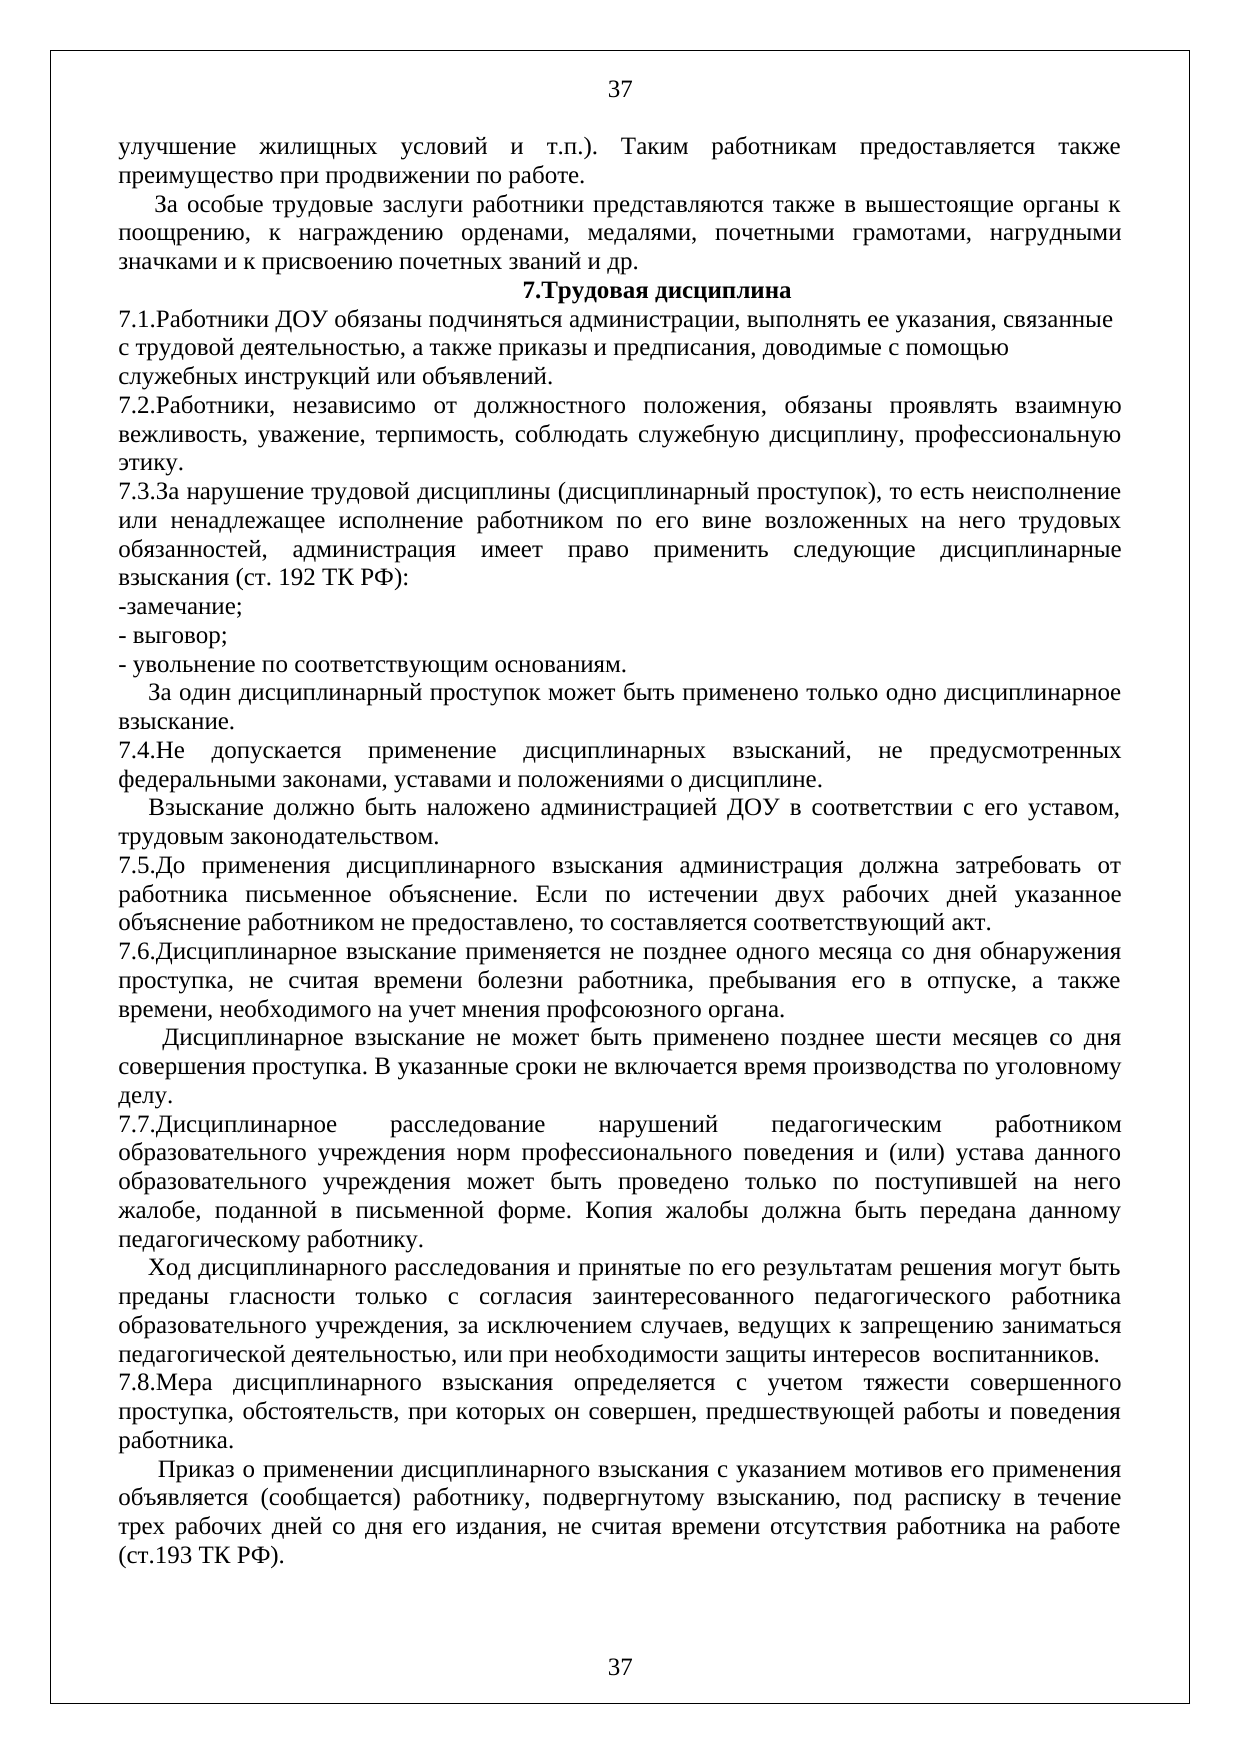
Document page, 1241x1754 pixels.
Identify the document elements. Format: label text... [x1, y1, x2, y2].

text -замечание; [118, 591, 1122, 620]
text 7.2.Работники, независимо от должностного положения, обязаны проявлять взаимную вежливость, уважение, терпимость, соблюдать служебную дисциплину, профессиональную этику. [118, 390, 1122, 476]
text 7.7.Дисциплинарное расследование нарушений педагогическим работником образовательного учреждения норм профессионального поведения и (или) устава данного образовательного учреждения может быть проведено только по поступившей на него жалобе, поданной в письменной форме. Копия жалобы должна быть передана данному педагогическому работнику. [118, 1109, 1122, 1252]
text 7.3.За нарушение трудовой дисциплины (дисциплинарный проступок), то есть неисполнение или ненадлежащее исполнение работником по его вине возложенных на него трудовых обязанностей, администрация имеет право применить следующие дисциплинарные взыскания (ст. 192 ТК РФ): [118, 476, 1122, 591]
text - увольнение по соответствующим основаниям. [118, 649, 1122, 677]
text Ход дисциплинарного расследования и принятые по его результатам решения могут быть преданы гласности только с согласия заинтересованного педагогического работника образовательного учреждения, за исключением случаев, ведущих к запрещению заниматься педагогической деятельностью, или при необходимости защиты интересов воспитанников. [118, 1252, 1122, 1367]
text 7.5.До применения дисциплинарного взыскания администрация должна затребовать от работника письменное объяснение. Если по истечении двух рабочих дней указанное объяснение работником не предоставлено, то составляется соответствующий акт. [118, 850, 1122, 936]
text Дисциплинарное взыскание не может быть применено позднее шести месяцев со дня совершения проступка. В указанные сроки не включается время производства по уголовному делу. [118, 1022, 1122, 1109]
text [118, 131, 1122, 189]
text 7.6.Дисциплинарное взыскание применяется не позднее одного месяца со дня обнаружения проступка, не считая времени болезни работника, пребывания его в отпуске, а также времени, необходимого на учет мнения профсоюзного органа. [118, 936, 1122, 1022]
text За особые трудовые заслуги работники представляются также в вышестоящие органы к поощрению, к награждению орденами, медалями, почетными грамотами, нагрудными значками и к присвоению почетных званий и др. [118, 189, 1122, 275]
text Взыскание должно быть наложено администрацией ДОУ в соответствии с его уставом, трудовым законодательством. [118, 792, 1122, 850]
text 7.4.Не допускается применение дисциплинарных взысканий, не предусмотренных федеральными законами, уставами и положениями о дисциплине. [118, 735, 1122, 792]
text Приказ о применении дисциплинарного взыскания с указанием мотивов его применения объявляется (сообщается) работнику, подвергнутому взысканию, под расписку в течение трех рабочих дней со дня его издания, не считая времени отсутствия работника на работе (ст.193 ТК РФ). [118, 1454, 1122, 1569]
text За один дисциплинарный проступок может быть применено только одно дисциплинарное взыскание. [118, 677, 1122, 735]
text 7.Трудовая дисциплина [118, 275, 1122, 304]
text 7.1.Работники ДОУ обязаны подчиняться администрации, выполнять ее указания, связанные с трудовой деятельностью, а также приказы и предписания, доводимые с помощью служебных инструкций или объявлений. [118, 304, 1122, 390]
text - выговор; [118, 620, 1122, 649]
text 7.8.Мера дисциплинарного взыскания определяется с учетом тяжести совершенного проступка, обстоятельств, при которых он совершен, предшествующей работы и поведения работника. [118, 1367, 1122, 1454]
